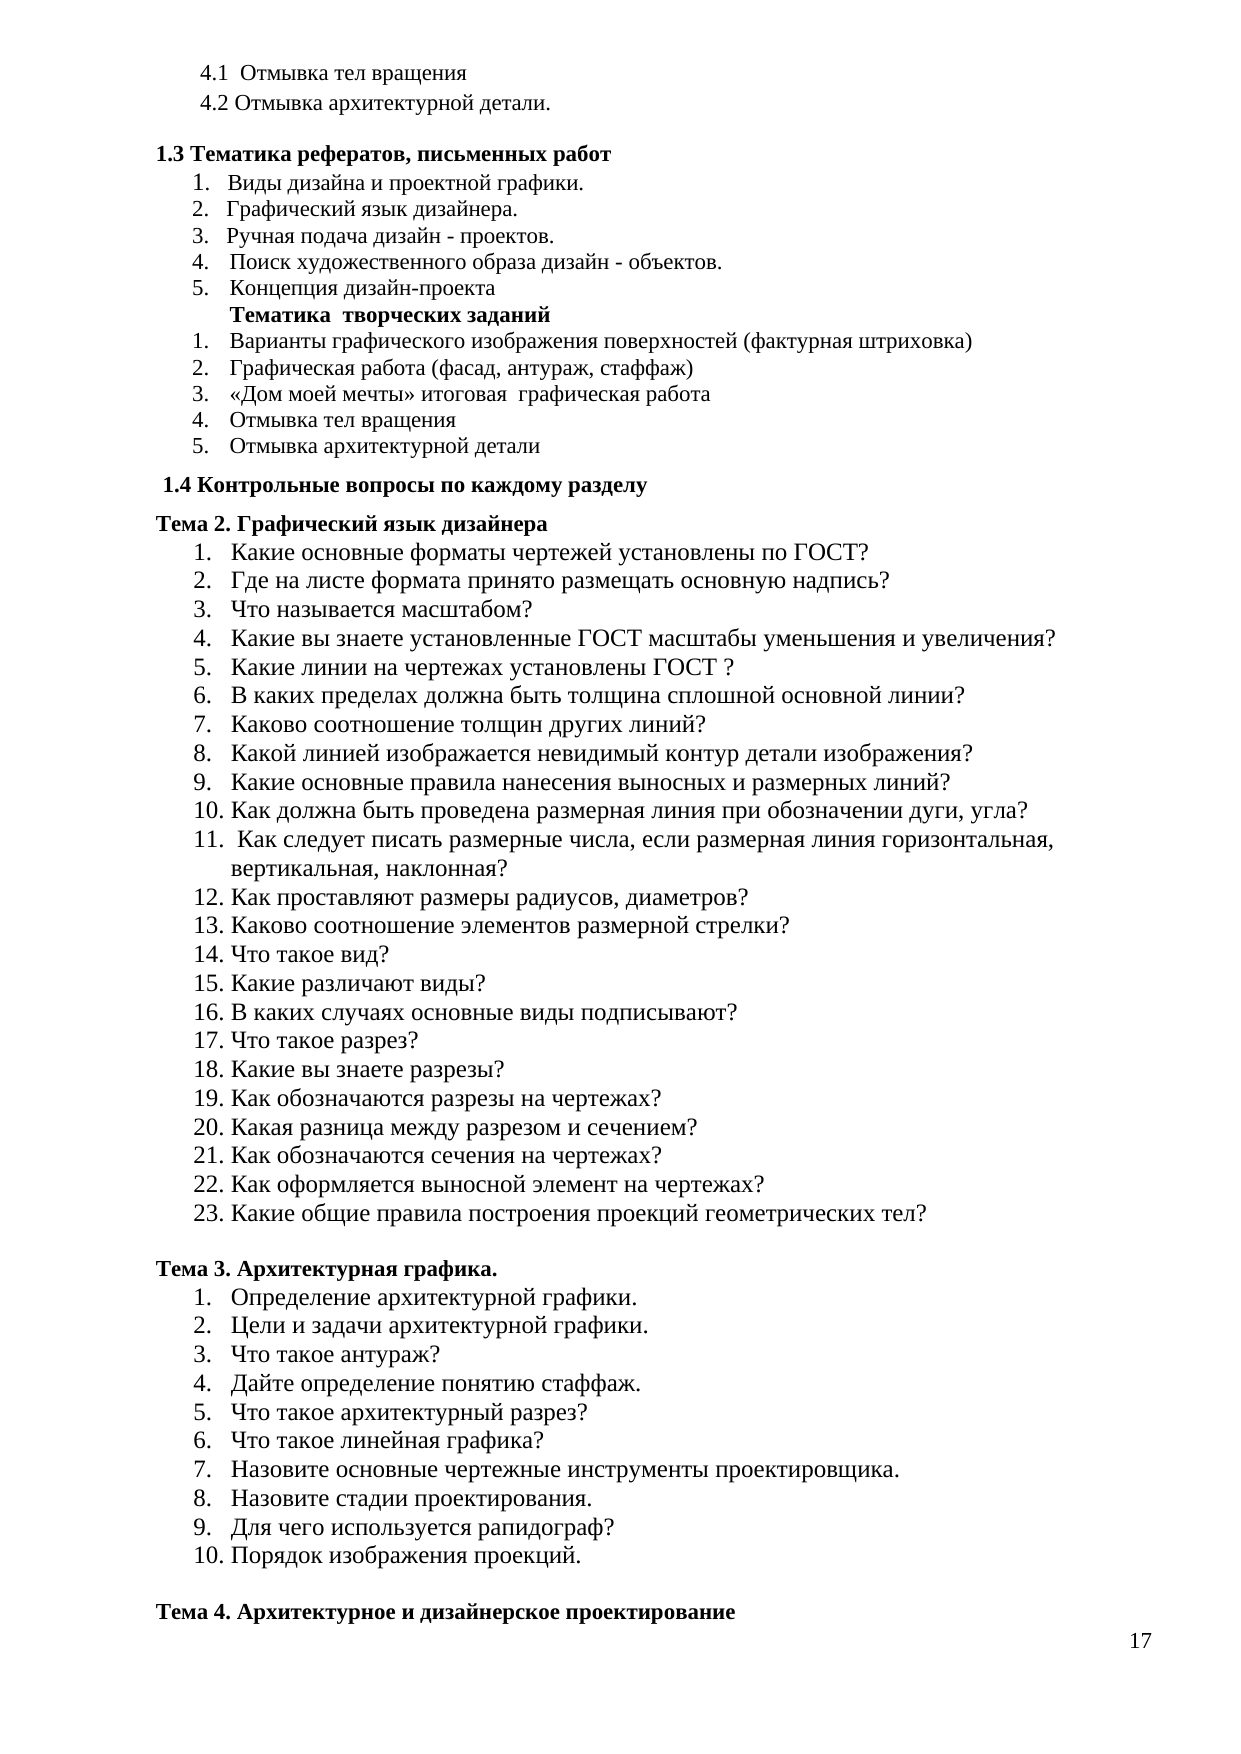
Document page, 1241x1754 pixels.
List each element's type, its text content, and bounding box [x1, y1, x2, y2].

list Какие линии на чертежах установлены ГОСТ ? [193, 652, 1152, 680]
text Тема 2. Графический язык дизайнера [118, 510, 1152, 537]
list Каково соотношение элементов размерной стрелки? [193, 910, 1152, 939]
list Как оформляется выносной элемент на чертежах? [193, 1169, 1152, 1198]
list Что называется масштабом? [193, 594, 1152, 623]
list Каково соотношение толщин других линий? [193, 709, 1152, 738]
list Отмывка тел вращения [192, 406, 1152, 433]
list Где на листе формата принято размещать основную надпись? [193, 565, 1152, 594]
list Какие основные правила нанесения выносных и размерных линий? [193, 767, 1152, 795]
list Что такое антураж? [193, 1339, 1152, 1368]
list Какие общие правила построения проекций геометрических тел? [193, 1198, 1152, 1227]
text Тема 4. Архитектурное и дизайнерское проектирование [156, 1598, 1152, 1624]
list Отмывка архитектурной детали [192, 433, 1152, 459]
list Для чего используется рапидограф? [193, 1512, 1152, 1541]
list Цели и задачи архитектурной графики. [193, 1311, 1152, 1339]
list Какие основные форматы чертежей установлены по ГОСТ? [193, 537, 1152, 565]
text 2. Графический язык дизайнера. [192, 195, 1152, 222]
list Какие вы знаете разрезы? [193, 1054, 1152, 1083]
list Назовите стадии проектирования. [193, 1483, 1152, 1512]
text 3. Ручная подача дизайн - проектов. [192, 222, 1152, 248]
list Как обозначаются разрезы на чертежах? [193, 1083, 1152, 1112]
list Как следует писать размерные числа, если размерная линия горизонтальная, вертикальная, наклонная? [193, 824, 1152, 882]
list Определение архитектурной графики. [193, 1282, 1152, 1311]
list Как проставляют размеры радиусов, диаметров? [193, 882, 1152, 910]
list В каких случаях основные виды подписывают? [193, 997, 1152, 1025]
list Какие вы знаете установленные ГОСТ масштабы уменьшения и увеличения? [193, 623, 1152, 652]
list Как обозначаются сечения на чертежах? [193, 1140, 1152, 1169]
list В каких пределах должна быть толщина сплошной основной линии? [193, 680, 1152, 709]
list Концепция дизайн-проекта [192, 274, 1152, 301]
list Порядок изображения проекций. [193, 1541, 1152, 1569]
list Назовите основные чертежные инструменты проектировщика. [193, 1454, 1152, 1483]
text Тематика творческих заданий [229, 301, 1152, 327]
list Какой линией изображается невидимый контур детали изображения? [193, 738, 1152, 767]
list Что такое вид? [193, 939, 1152, 968]
list 4.2 Отмывка архитектурной детали. [200, 89, 1152, 116]
list «Дом моей мечты» итоговая графическая работа [192, 380, 1152, 406]
text Тема 3. Архитектурная графика. [156, 1255, 1152, 1282]
list Какие различают виды? [193, 968, 1152, 997]
text 1.3 Тематика рефератов, письменных работ [156, 140, 1152, 167]
list 4.1 Отмывка тел вращения [200, 59, 1152, 85]
list Графическая работа (фасад, антураж, стаффаж) [192, 353, 1152, 380]
text 1. Виды дизайна и проектной графики. [192, 167, 1152, 195]
list Что такое разрез? [193, 1025, 1152, 1054]
list Варианты графического изображения поверхностей (фактурная штриховка) [192, 327, 1152, 353]
list Какая разница между разрезом и сечением? [193, 1112, 1152, 1140]
list Поиск художественного образа дизайн - объектов. [192, 248, 1152, 274]
list Дайте определение понятию стаффаж. [193, 1368, 1152, 1397]
list Как должна быть проведена размерная линия при обозначении дуги, угла? [193, 795, 1152, 824]
list Что такое архитектурный разрез? [193, 1397, 1152, 1426]
list Что такое линейная графика? [193, 1426, 1152, 1454]
text 1.4 Контрольные вопросы по каждому разделу [118, 471, 1152, 498]
